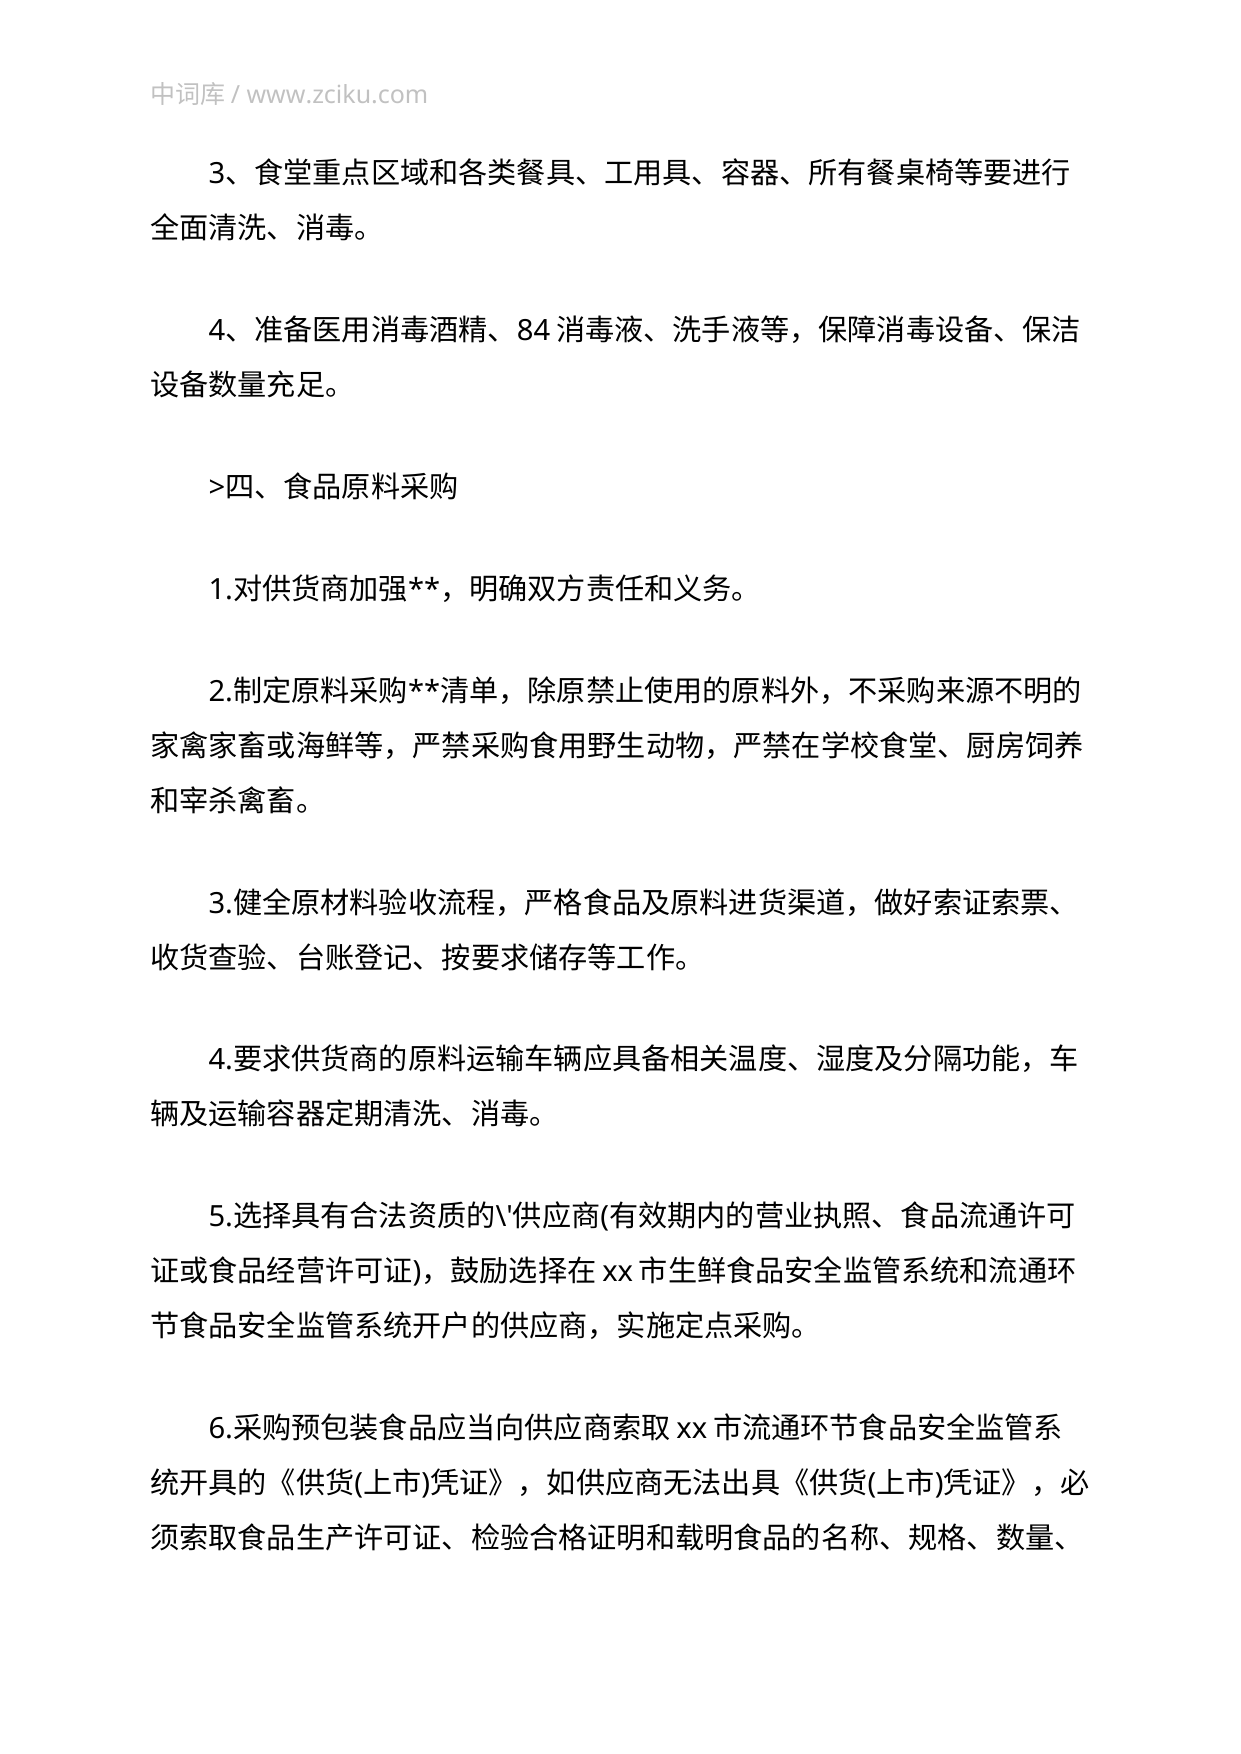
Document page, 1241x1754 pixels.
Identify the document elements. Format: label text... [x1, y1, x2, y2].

text 1.对供货商加强**，明确双方责任和义务。 [150, 566, 1090, 608]
text 3、食堂重点区域和各类餐具、工用具、容器、所有餐桌椅等要进行全面清洗、消毒。 [150, 150, 1090, 247]
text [150, 1404, 1090, 1557]
text 2.制定原料采购**清单，除原禁止使用的原料外，不采购来源不明的家禽家畜或海鲜等，严禁采购食用野生动物，严禁在学校食堂、厨房饲养和宰杀禽畜。 [150, 667, 1090, 820]
text 4.要求供货商的原料运输车辆应具备相关温度、湿度及分隔功能，车辆及运输容器定期清洗、消毒。 [150, 1036, 1090, 1133]
text 4、准备医用消毒酒精、84消毒液、洗手液等，保障消毒设备、保洁设备数量充足。 [150, 307, 1090, 404]
text 5.选择具有合法资质的\'供应商(有效期内的营业执照、食品流通许可证或食品经营许可证)，鼓励选择在xx市生鲜食品安全监管系统和流通环节食品安全监管系统开户的供应商，实施定点采购。 [150, 1193, 1090, 1345]
text 3.健全原材料验收流程，严格食品及原料进货渠道，做好索证索票、收货查验、台账登记、按要求储存等工作。 [150, 879, 1090, 976]
text >四、食品原料采购 [150, 463, 1090, 506]
